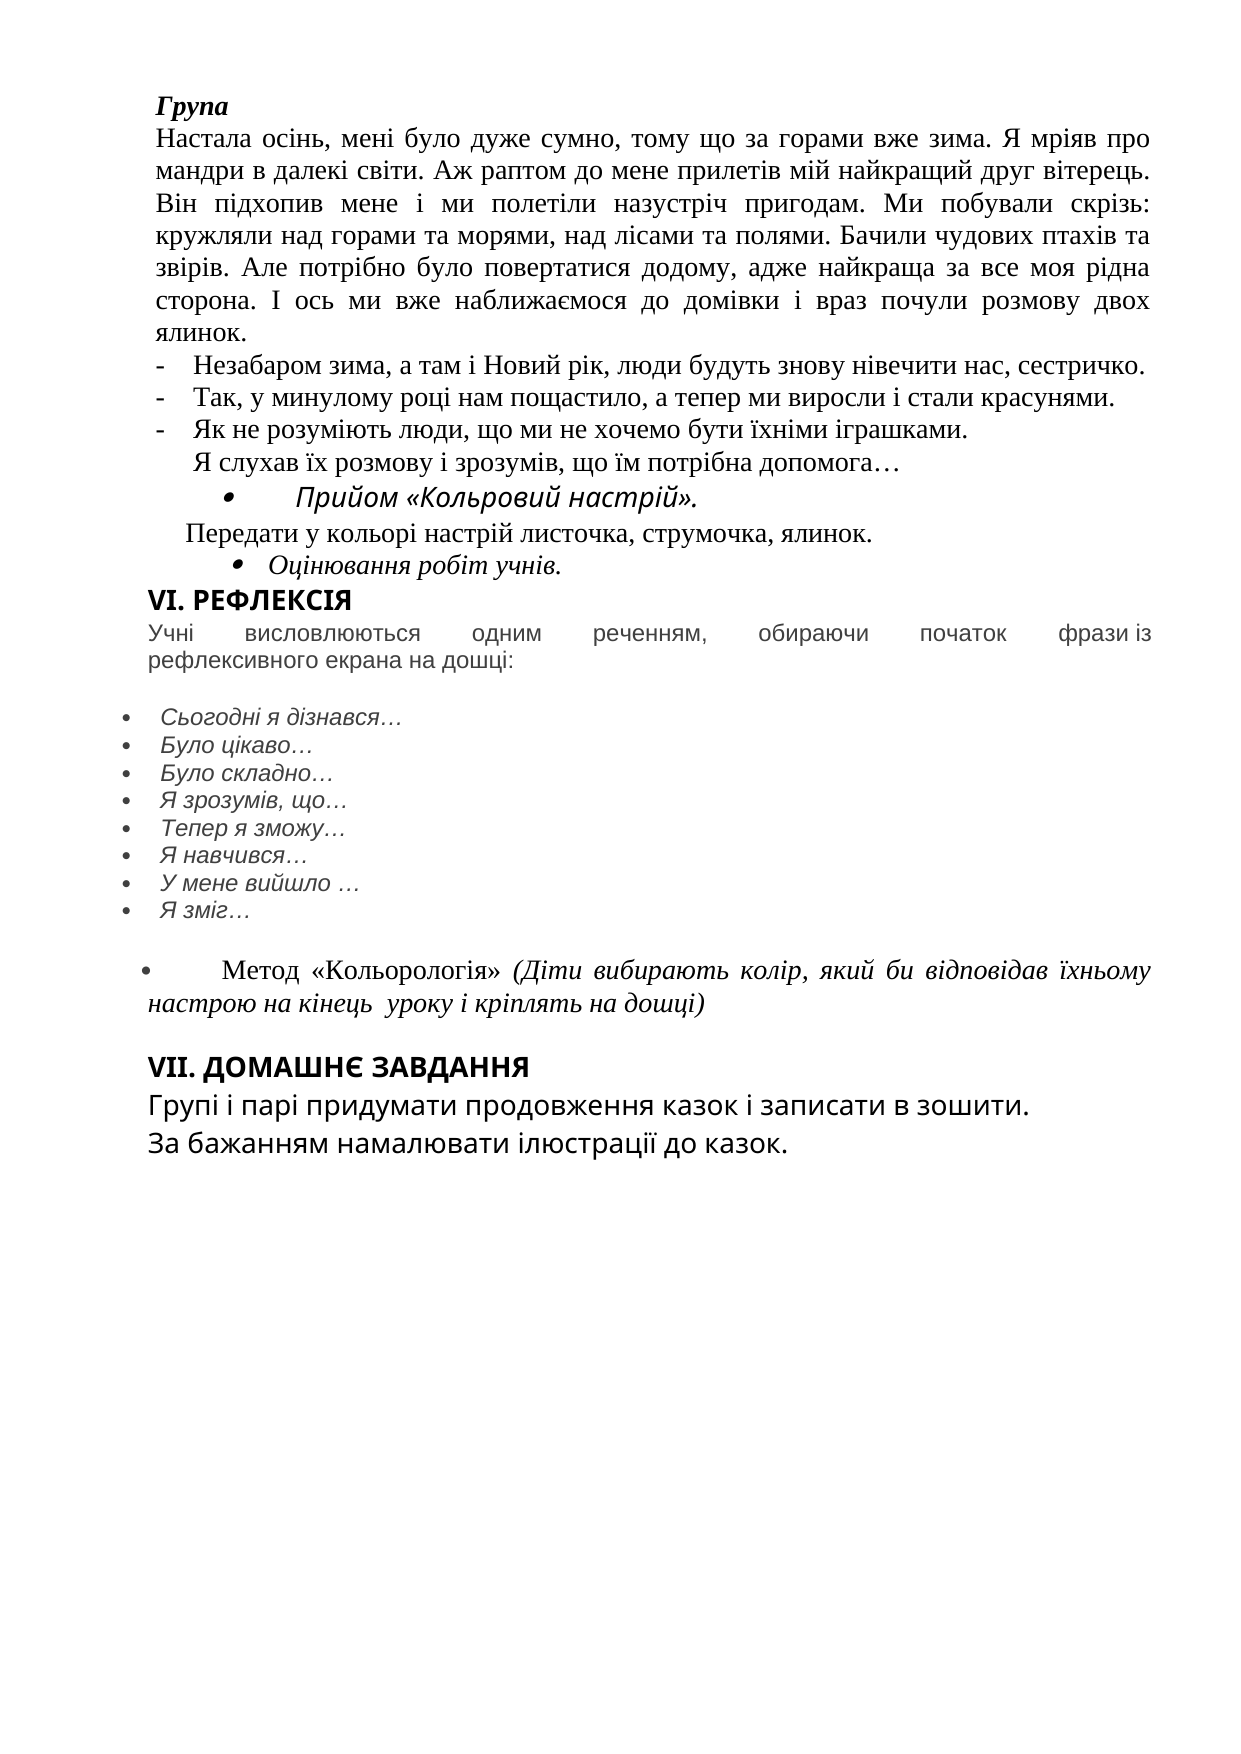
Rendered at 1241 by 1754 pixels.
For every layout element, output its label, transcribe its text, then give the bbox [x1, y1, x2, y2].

list Оцінювання робіт учнів. [230, 548, 1152, 581]
text VІ. РЕФЛЕКСІЯ [148, 581, 1152, 619]
text Група [155, 88, 1152, 121]
list Я зрозумів, що… [123, 786, 1152, 814]
list Незабаром зима, а там і Новий рік, люди будуть знову нівечити нас, сестричко. [155, 348, 1152, 380]
text VIІ. ДОМАШНЄ ЗАВДАННЯ [148, 1047, 1152, 1086]
list Сьогодні я дізнався… [123, 703, 1152, 731]
list Тепер я зможу… [123, 814, 1152, 841]
list У мене вийшло … [123, 869, 1152, 896]
list Так, у минулому році нам пощастило, а тепер ми виросли і стали красунями. [155, 380, 1152, 412]
list Я навчився… [123, 841, 1152, 869]
text Я слухав їх розмову і зрозумів, що їм потрібна допомога… [193, 445, 1152, 477]
list Прийом «Кольровий настрій». [221, 477, 1152, 516]
list Як не розуміють люди, що ми не хочемо бути їхніми іграшками. [155, 412, 1152, 445]
list Було цікаво… [123, 731, 1152, 758]
list Метод «Кольорологія» (Діти вибирають колір, який би відповідав їхньому настрою на кінець уроку і кріплять на дошці) [142, 953, 1152, 1018]
list Було складно… [123, 758, 1152, 786]
text Настала осінь, мені було дуже сумно, тому що за горами вже зима. Я мріяв про мандри в далекі світи. Аж раптом до мене прилетів мій найкращий друг вітерець. Він підхопив мене і ми полетіли назустріч пригодам. Ми побували скрізь: кружляли над горами та морями, над лісами та полями. Бачили чудових птахів та звірів. Але потрібно було повертатися додому, адже найкраща за все моя рідна сторона. І ось ми вже наближаємося до домівки і враз почули розмову двох ялинок. [155, 121, 1152, 348]
text Групі і парі придумати продовження казок і записати в зошити. [148, 1086, 1152, 1124]
text Передати у кольорі настрій листочка, струмочка, ялинок. [185, 516, 1152, 548]
list Я зміг… [123, 896, 1152, 924]
text Учні висловлюються одним реченням, обираючи початок фрази із рефлексивного екрана на дошці: [148, 619, 1152, 674]
text За бажанням намалювати ілюстрації до казок. [148, 1124, 1152, 1162]
